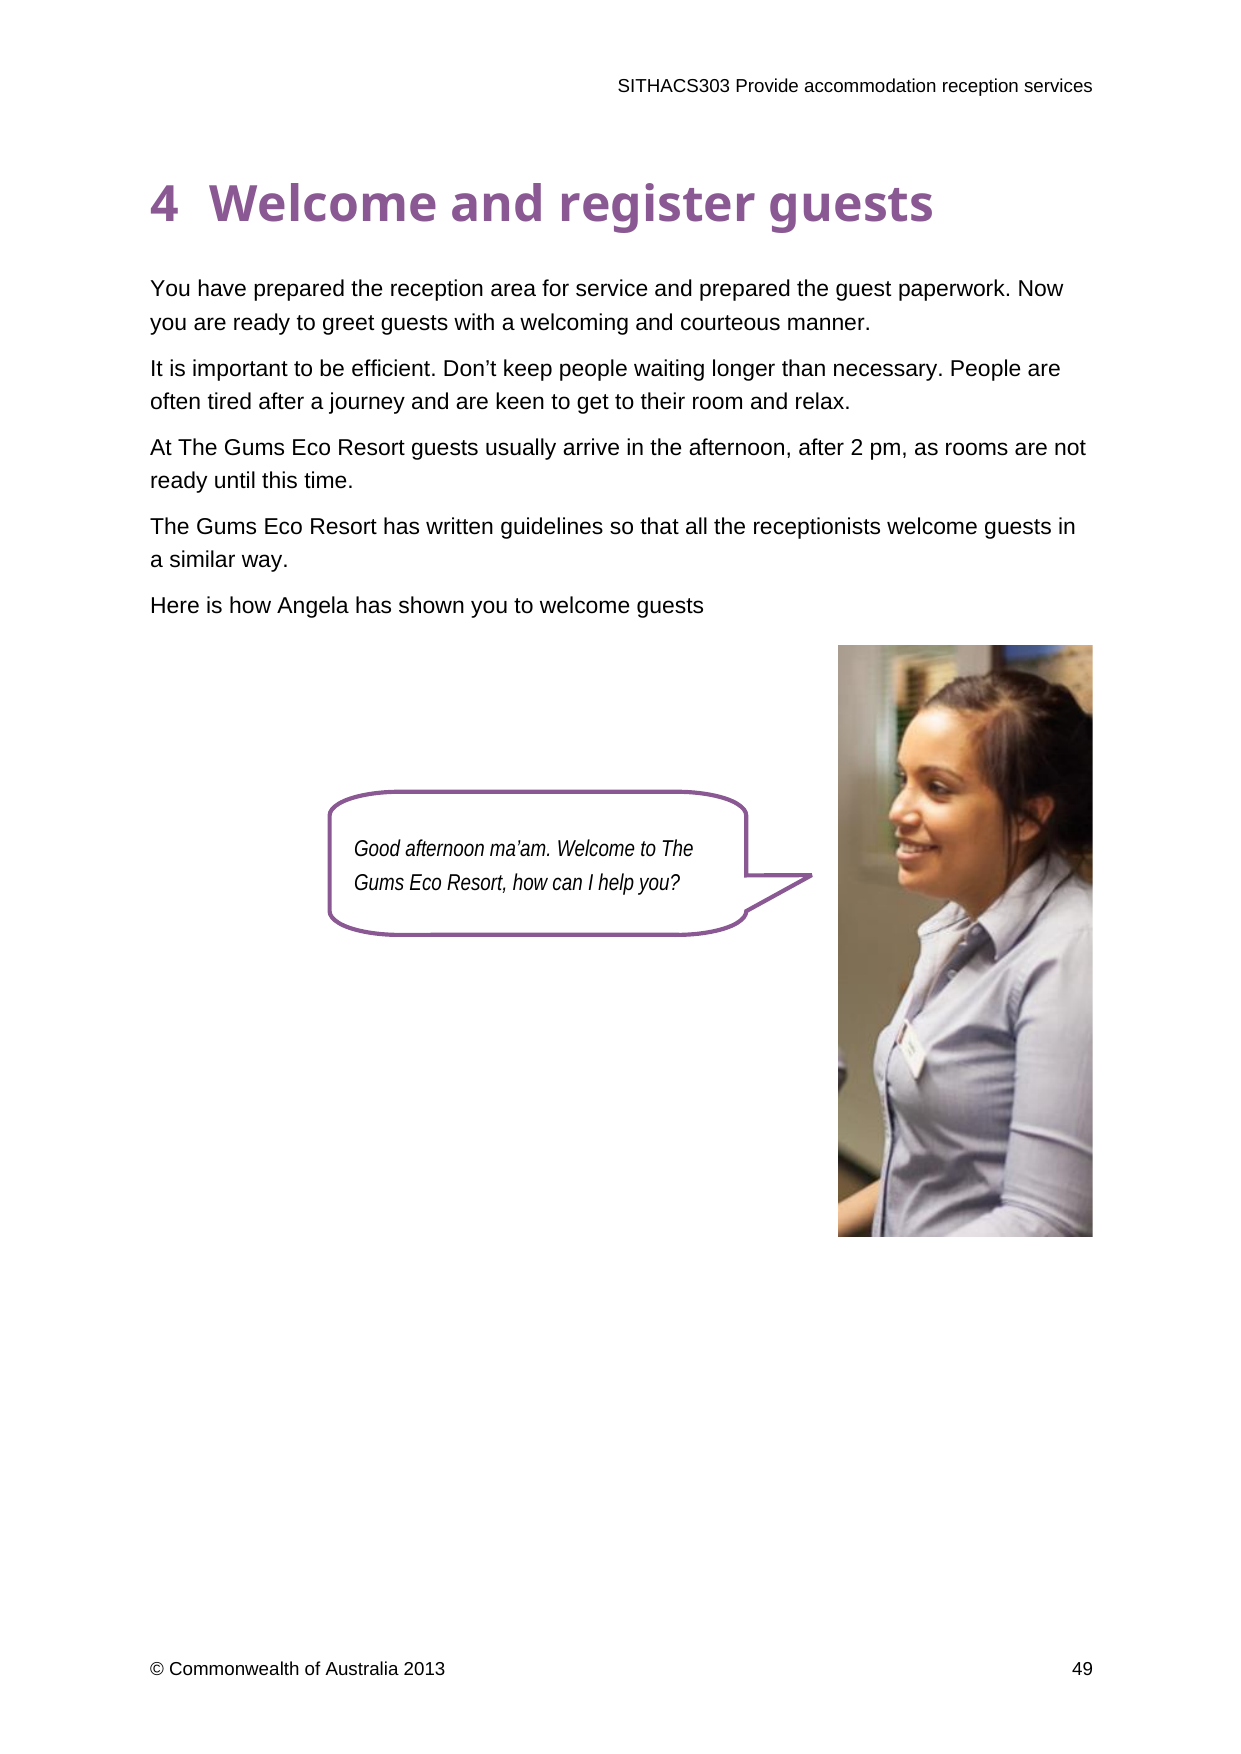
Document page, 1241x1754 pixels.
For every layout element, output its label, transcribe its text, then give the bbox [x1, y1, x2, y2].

subtitle 4 Welcome and register guests [150, 174, 1093, 233]
picture [838, 645, 1093, 1237]
text It is important to be efficient. Don’t keep people waiting longer than necessary. People are often tired after a journey and are keen to get to their room and relax. [150, 349, 1093, 416]
text At The Gums Eco Resort guests usually arrive in the afternoon, after 2 pm, as rooms are not ready until this time. [150, 428, 1093, 495]
text Here is how Angela has shown you to welcome guests [150, 587, 1093, 620]
text The Gums Eco Resort has written guidelines so that all the receptionists welcome guests in a similar way. [150, 508, 1093, 574]
text You have prepared the reception area for service and prepared the guest paperwork. Now you are ready to greet guests with a welcoming and courteous manner. [150, 270, 1093, 337]
